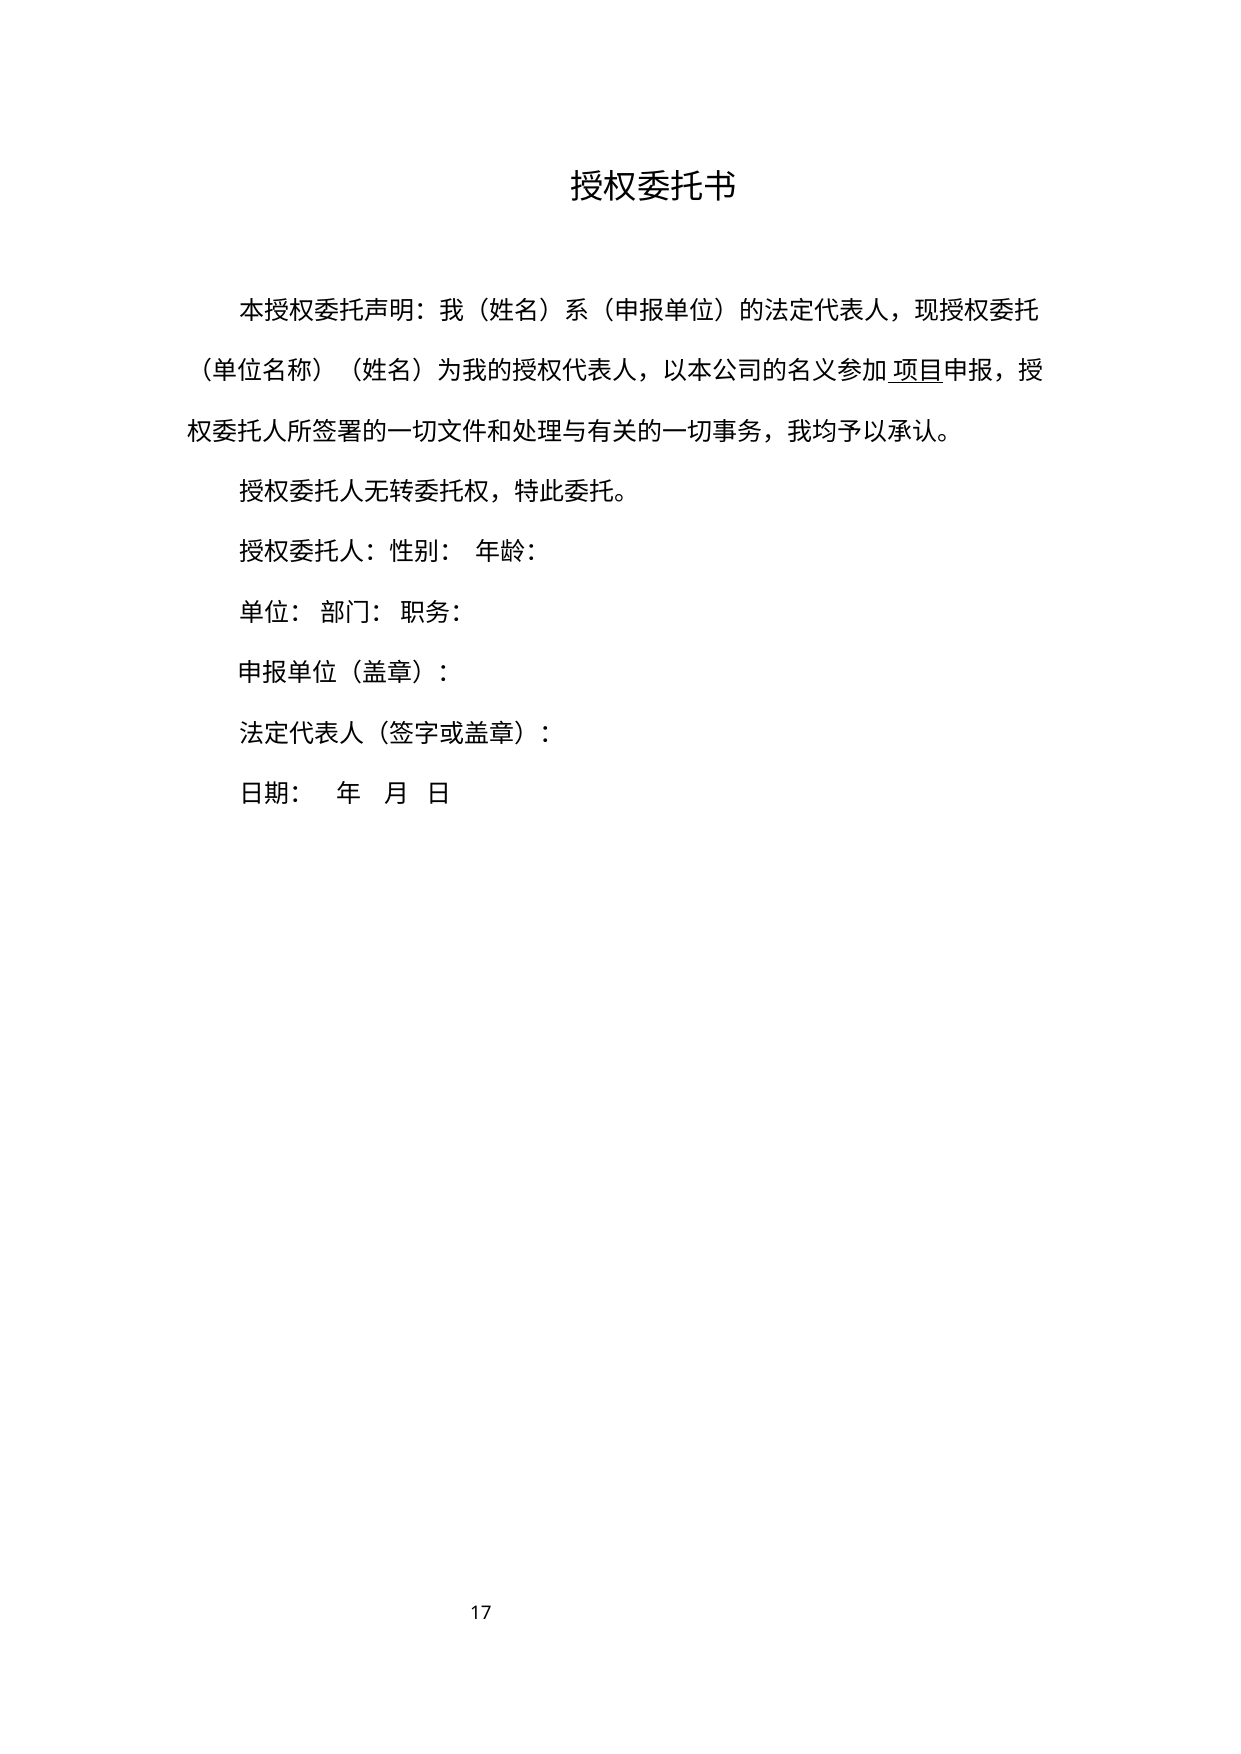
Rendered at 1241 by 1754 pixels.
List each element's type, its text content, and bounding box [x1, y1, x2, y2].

text 单位： 部门： 职务： [187, 573, 1053, 633]
text 授权委托人：性别： 年龄： [187, 512, 1053, 573]
text 授权委托人无转委托权，特此委托。 [187, 452, 1053, 512]
text 申报单位（盖章）： [187, 633, 1064, 694]
text 授权委托书 [187, 150, 1053, 210]
text 法定代表人（签字或盖章）： [187, 694, 1053, 754]
text 本授权委托声明：我（姓名）系（申报单位）的法定代表人，现授权委托 （单位名称）（姓名）为我的授权代表人，以本公司的名义参加 项目申报，授权委托人所签署的一切文件和处理与有关的一切事务，我均予以承认。 [187, 271, 1053, 452]
text 日期： 年 月 日 [187, 754, 1053, 814]
